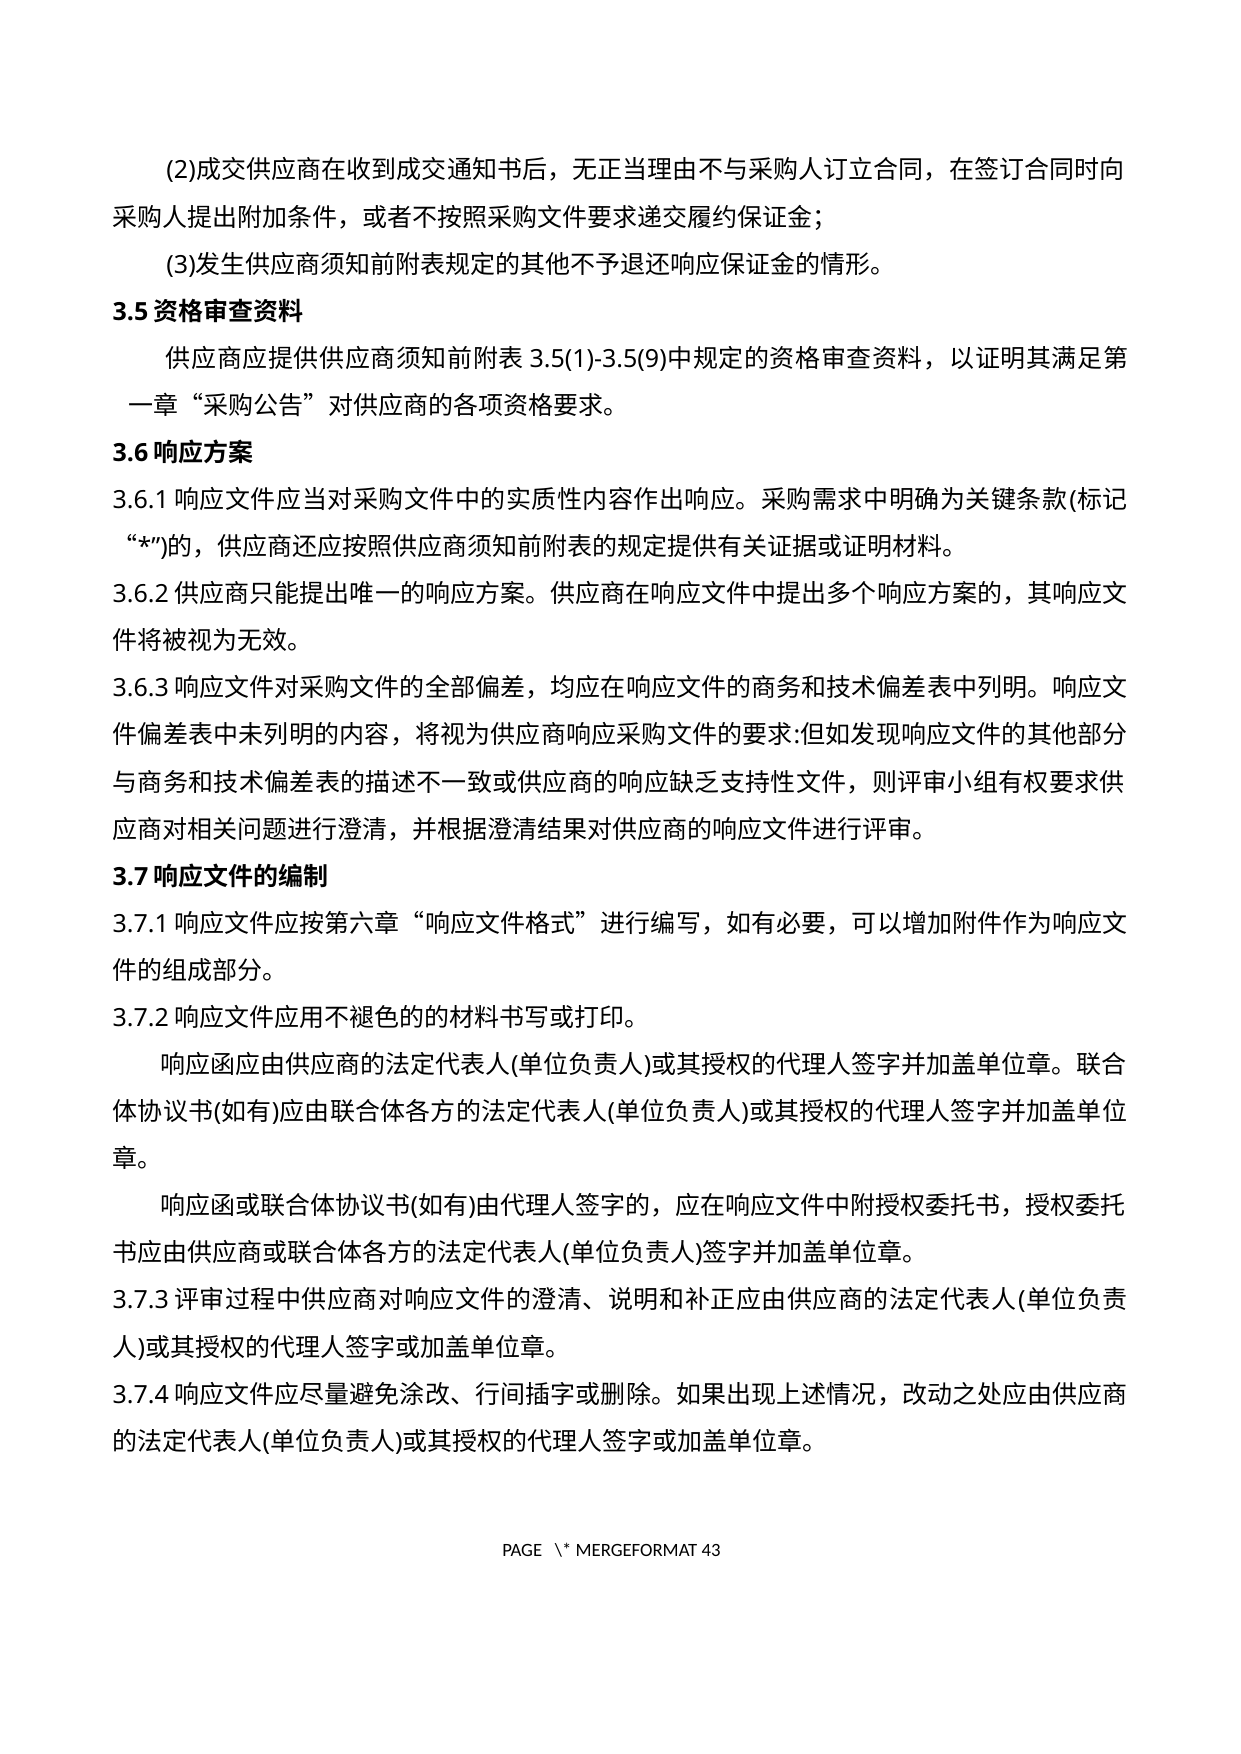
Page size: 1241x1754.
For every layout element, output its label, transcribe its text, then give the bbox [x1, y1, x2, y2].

text 3.6.2供应商只能提出唯一的响应方案。供应商在响应文件中提出多个响应方案的，其响应文件将被视为无效。 [112, 574, 1128, 657]
text 3.7.4响应文件应尽量避免涂改、行间插字或删除。如果出现上述情况，改动之处应由供应商的法定代表人(单位负责人)或其授权的代理人签字或加盖单位章。 [112, 1374, 1128, 1457]
text 3.5资格审查资料 [112, 291, 1128, 327]
text 3.7响应文件的编制 [112, 856, 1128, 892]
text 3.6响应方案 [112, 432, 1128, 469]
text 供应商应提供供应商须知前附表3.5(1)-3.5(9)中规定的资格审查资料，以证明其满足第一章“采购公告”对供应商的各项资格要求。 [128, 338, 1128, 422]
text 3.7.3评审过程中供应商对响应文件的澄清、说明和补正应由供应商的法定代表人(单位负责人)或其授权的代理人签字或加盖单位章。 [112, 1280, 1128, 1363]
text (3)发生供应商须知前附表规定的其他不予退还响应保证金的情形。 [112, 244, 1128, 280]
text (2)成交供应商在收到成交通知书后，无正当理由不与采购人订立合同，在签订合同时向采购人提出附加条件，或者不按照采购文件要求递交履约保证金； [112, 150, 1128, 233]
text 3.7.2响应文件应用不褪色的的材料书写或打印。 [112, 997, 1128, 1034]
text 3.7.1响应文件应按第六章“响应文件格式”进行编写，如有必要，可以增加附件作为响应文件的组成部分。 [112, 903, 1128, 987]
text 响应函或联合体协议书(如有)由代理人签字的，应在响应文件中附授权委托书，授权委托书应由供应商或联合体各方的法定代表人(单位负责人)签字并加盖单位章。 [112, 1186, 1128, 1269]
text 响应函应由供应商的法定代表人(单位负责人)或其授权的代理人签字并加盖单位章。联合体协议书(如有)应由联合体各方的法定代表人(单位负责人)或其授权的代理人签字并加盖单位章。 [112, 1044, 1128, 1175]
text 3.6.3响应文件对采购文件的全部偏差，均应在响应文件的商务和技术偏差表中列明。响应文件偏差表中未列明的内容，将视为供应商响应采购文件的要求:但如发现响应文件的其他部分与商务和技术偏差表的描述不一致或供应商的响应缺乏支持性文件，则评审小组有权要求供应商对相关问题进行澄清，并根据澄清结果对供应商的响应文件进行评审。 [112, 668, 1128, 845]
text 3.6.1响应文件应当对采购文件中的实质性内容作出响应。采购需求中明确为关键条款(标记“*”)的，供应商还应按照供应商须知前附表的规定提供有关证据或证明材料。 [112, 479, 1128, 563]
